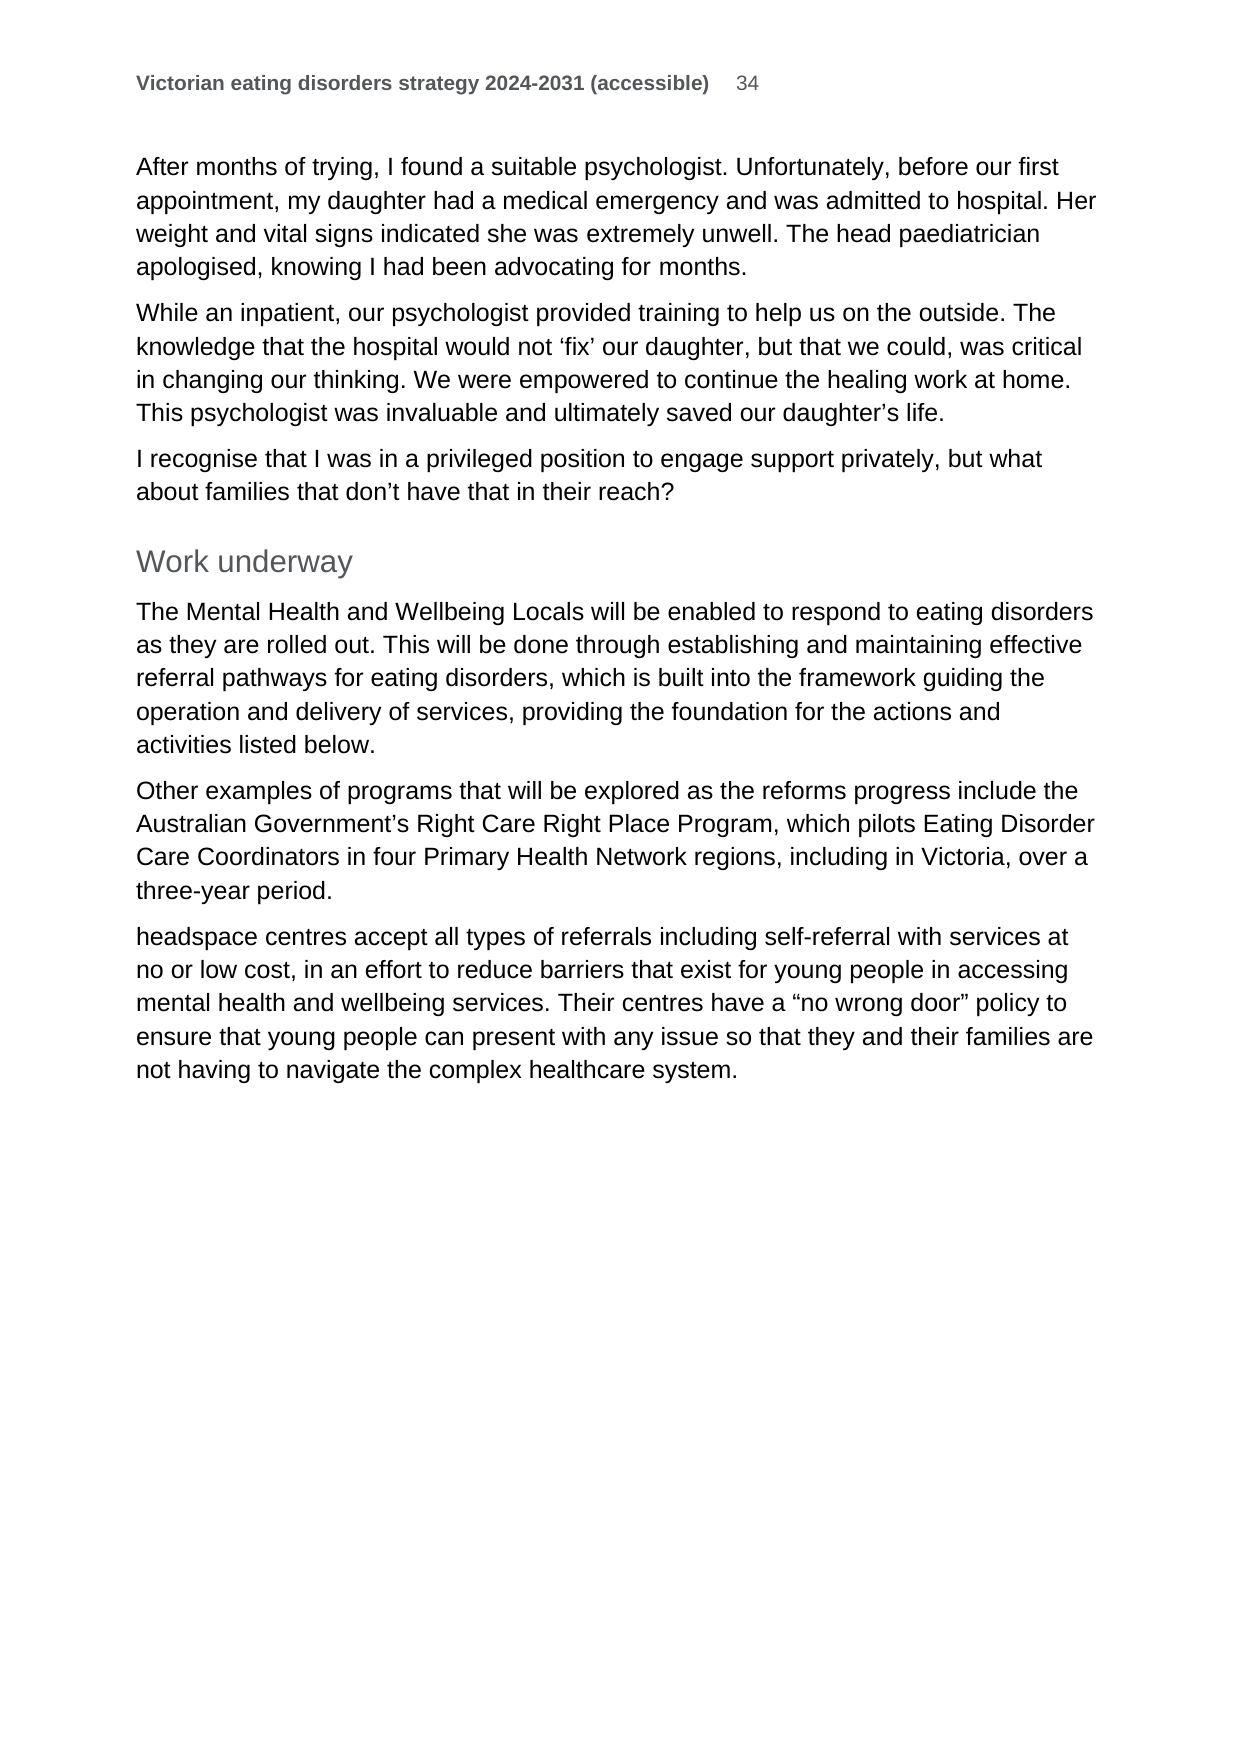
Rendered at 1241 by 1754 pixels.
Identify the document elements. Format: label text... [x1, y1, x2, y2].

subtitle Work underway [136, 543, 1104, 579]
text headspace centres accept all types of referrals including self-referral with services at no or low cost, in an effort to reduce barriers that exist for young people in accessing mental health and wellbeing services. Their centres have a “no wrong door” policy to ensure that young people can present with any issue so that they and their families are not having to navigate the complex healthcare system. [136, 917, 1104, 1084]
text The Mental Health and Wellbeing Locals will be enabled to respond to eating disorders as they are rolled out. This will be done through establishing and maintaining effective referral pathways for eating disorders, which is built into the framework guiding the operation and delivery of services, providing the foundation for the actions and activities listed below. [136, 592, 1104, 759]
text While an inpatient, our psychologist provided training to help us on the outside. The knowledge that the hospital would not ‘fix’ our daughter, but that we could, was critical in changing our thinking. We were empowered to continue the healing work at home. This psychologist was invaluable and ultimately saved our daughter’s life. [136, 293, 1104, 427]
text After months of trying, I found a suitable psychologist. Unfortunately, before our first appointment, my daughter had a medical emergency and was admitted to hospital. Her weight and vital signs indicated she was extremely unwell. The head paediatrician apologised, knowing I had been advocating for months. [136, 148, 1104, 281]
text Other examples of programs that will be explored as the reforms progress include the Australian Government’s Right Care Right Place Program, which pilots Eating Disorder Care Coordinators in four Primary Health Network regions, including in Victoria, over a three-year period. [136, 771, 1104, 904]
text I recognise that I was in a privileged position to engage support privately, but what about families that don’t have that in their reach? [136, 439, 1104, 506]
